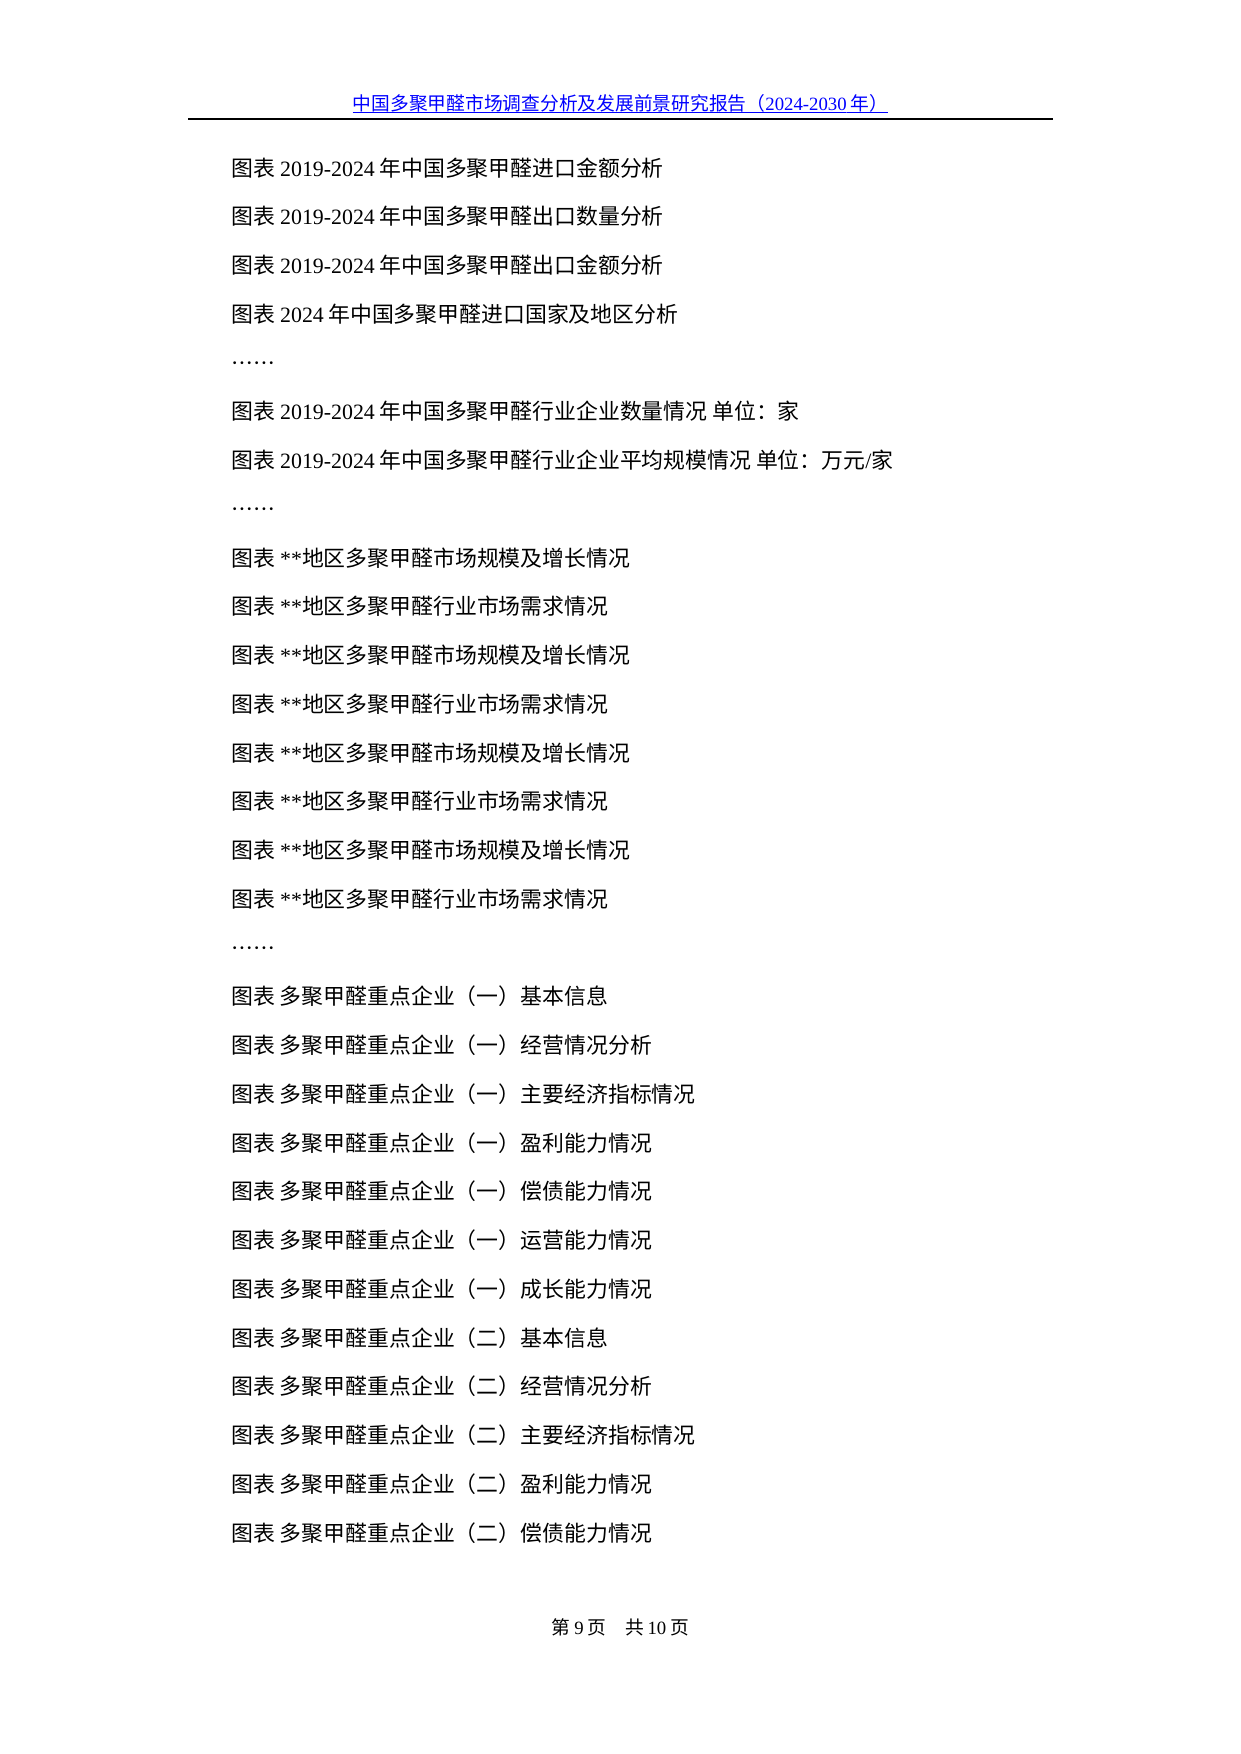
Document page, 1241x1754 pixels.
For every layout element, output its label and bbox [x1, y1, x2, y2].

text [187, 150, 1053, 1548]
